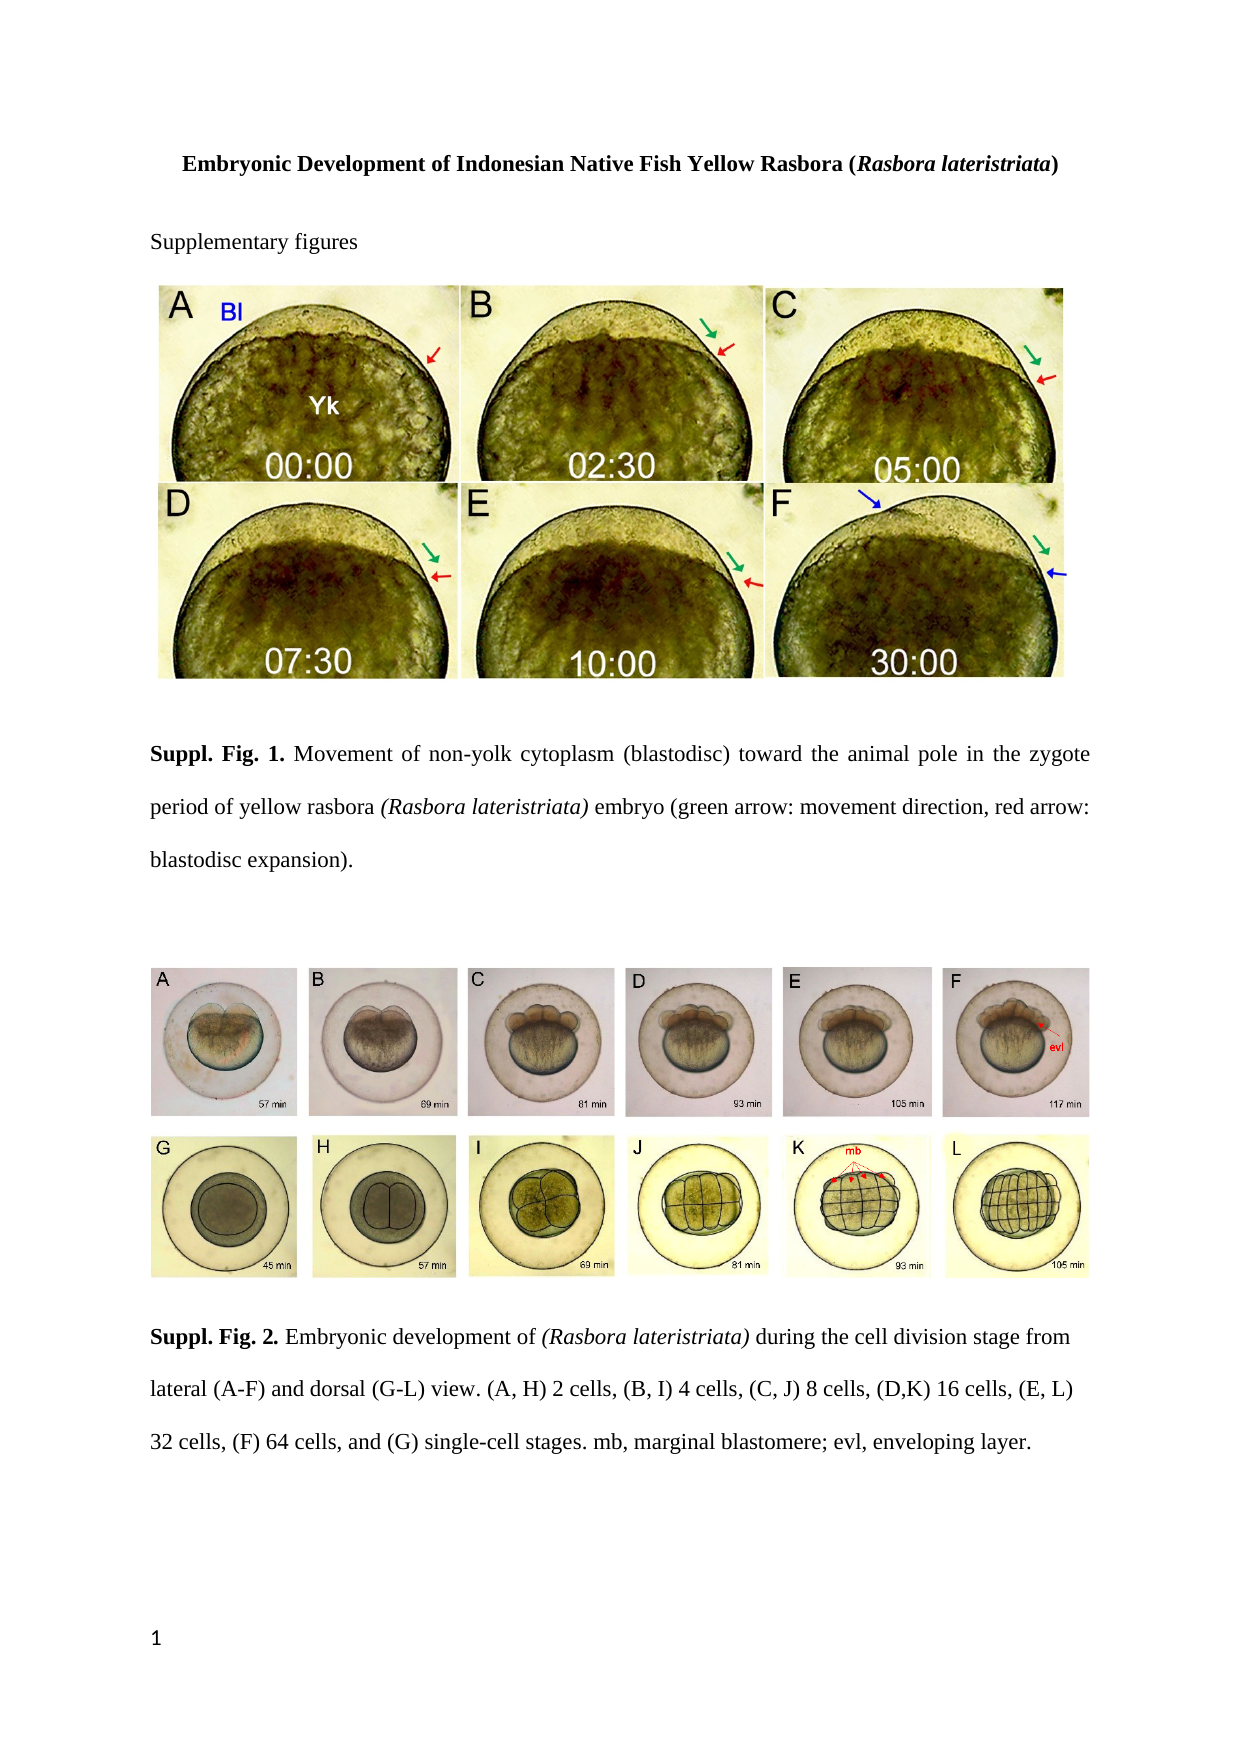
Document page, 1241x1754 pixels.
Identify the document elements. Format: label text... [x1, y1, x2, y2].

text Embryonic Development of Indonesian Native Fish Yellow Rasbora (Rasbora lateristriata) [150, 150, 1090, 176]
picture [150, 280, 1071, 683]
text Supplementary figures [150, 228, 1090, 254]
picture [150, 967, 1090, 1278]
text Suppl. Fig. 2. Embryonic development of (Rasbora lateristriata) during the cell division stage from lateral (A-F) and dorsal (G-L) view. (A, H) 2 cells, (B, I) 4 cells, (C, J) 8 cells, (D,K) 16 cells, (E, L) 32 cells, (F) 64 cells, and (G) single-cell stages. mb, marginal blastomere; evl, enveloping layer. [150, 1323, 1090, 1454]
text Suppl. Fig. 1. Movement of non-yolk cytoplasm (blastodisc) toward the animal pole in the zygote period of yellow rasbora (Rasbora lateristriata) embryo (green arrow: movement direction, red arrow: blastodisc expansion). [150, 740, 1090, 872]
